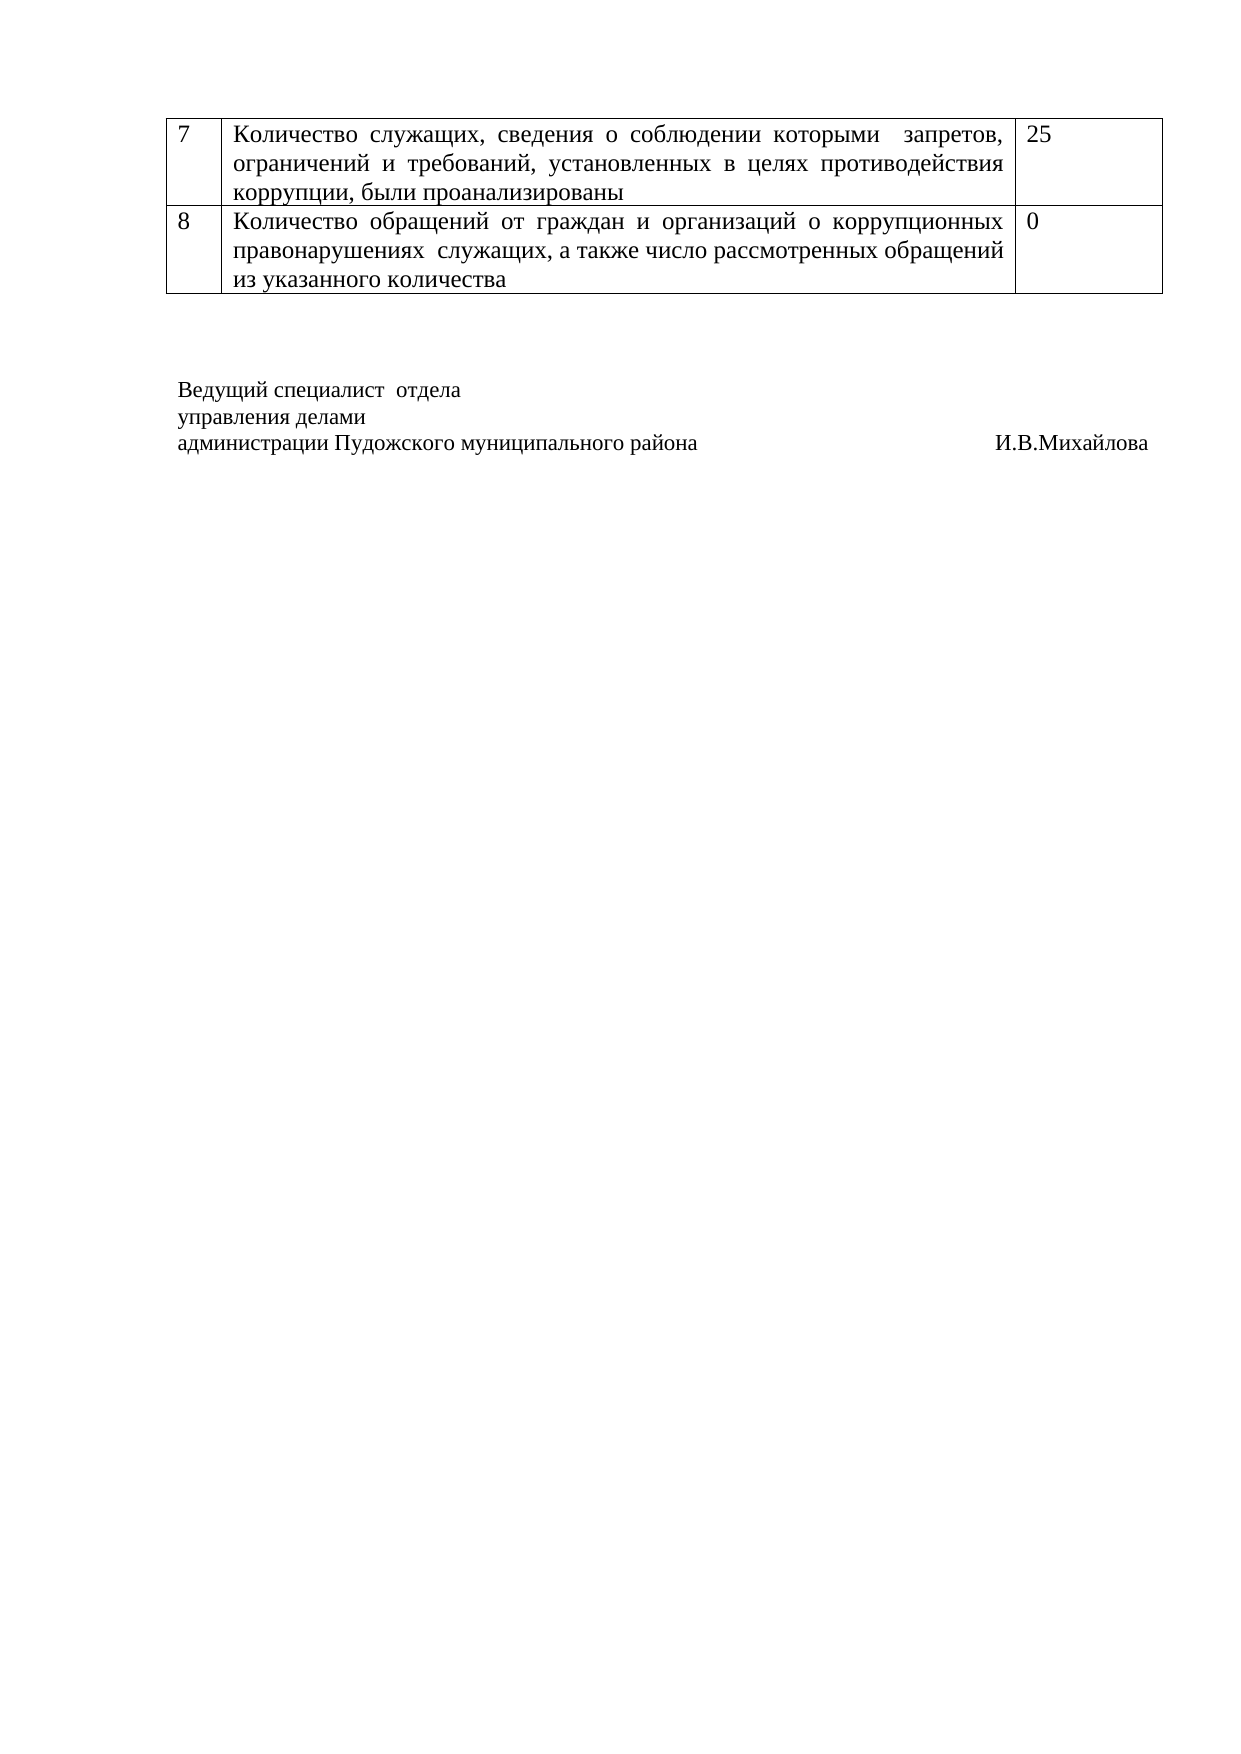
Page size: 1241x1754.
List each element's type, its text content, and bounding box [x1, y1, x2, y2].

table_cell 8 [167, 206, 221, 293]
text управления делами [177, 403, 1152, 429]
text Ведущий специалист отдела [177, 376, 1152, 403]
table_cell 0 [1016, 206, 1162, 293]
text администрации Пудожского муниципального района И.В.Михайлова [177, 429, 1152, 455]
table_cell 25 [1016, 119, 1162, 205]
table_cell 7 [167, 119, 221, 205]
table_cell Количество служащих, сведения о соблюдении которыми запретов, ограничений и требований, установленных в целях противодействия коррупции, были проанализированы [222, 119, 1015, 205]
table_cell Количество обращений от граждан и организаций о коррупционных правонарушениях служащих, а также число рассмотренных обращений из указанного количества [222, 206, 1015, 293]
